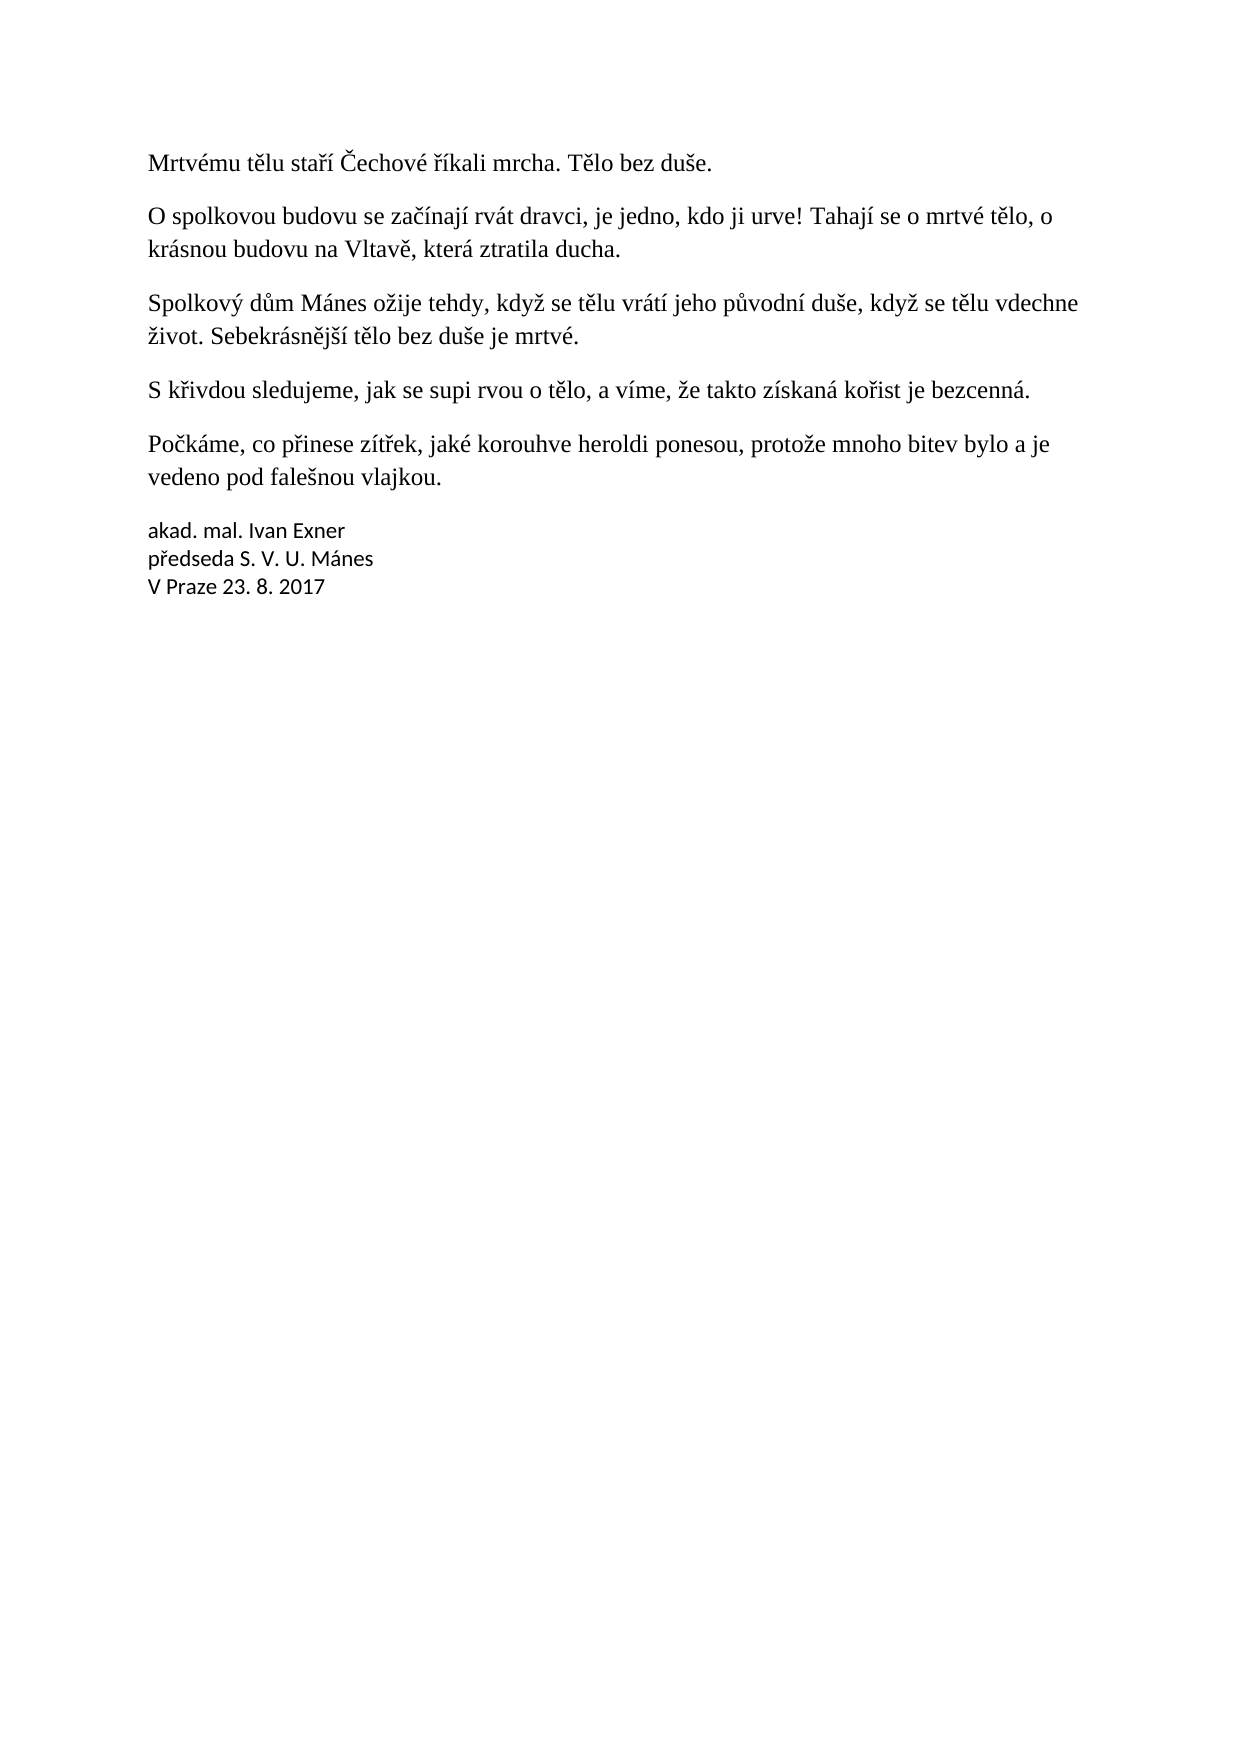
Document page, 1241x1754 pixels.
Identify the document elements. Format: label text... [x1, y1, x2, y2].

text předseda S. V. U. Mánes [148, 544, 1093, 572]
text Počkáme, co přinese zítřek, jaké korouhve heroldi ponesou, protože mnoho bitev bylo a je vedeno pod falešnou vlajkou. [148, 429, 1093, 491]
text akad. mal. Ivan Exner [148, 516, 1093, 544]
text Mrtvému tělu staří Čechové říkali mrcha. Tělo bez duše. [148, 148, 1093, 176]
text S křivdou sledujeme, jak se supi rvou o tělo, a víme, že takto získaná kořist je bezcenná. [148, 375, 1093, 404]
text O spolkovou budovu se začínají rvát dravci, je jedno, kdo ji urve! Tahají se o mrtvé tělo, o krásnou budovu na Vltavě, která ztratila ducha. [148, 201, 1093, 263]
text V Praze 23. 8. 2017 [148, 572, 1093, 600]
text Spolkový dům Mánes ožije tehdy, když se tělu vrátí jeho původní duše, když se tělu vdechne život. Sebekrásnější tělo bez duše je mrtvé. [148, 288, 1093, 350]
